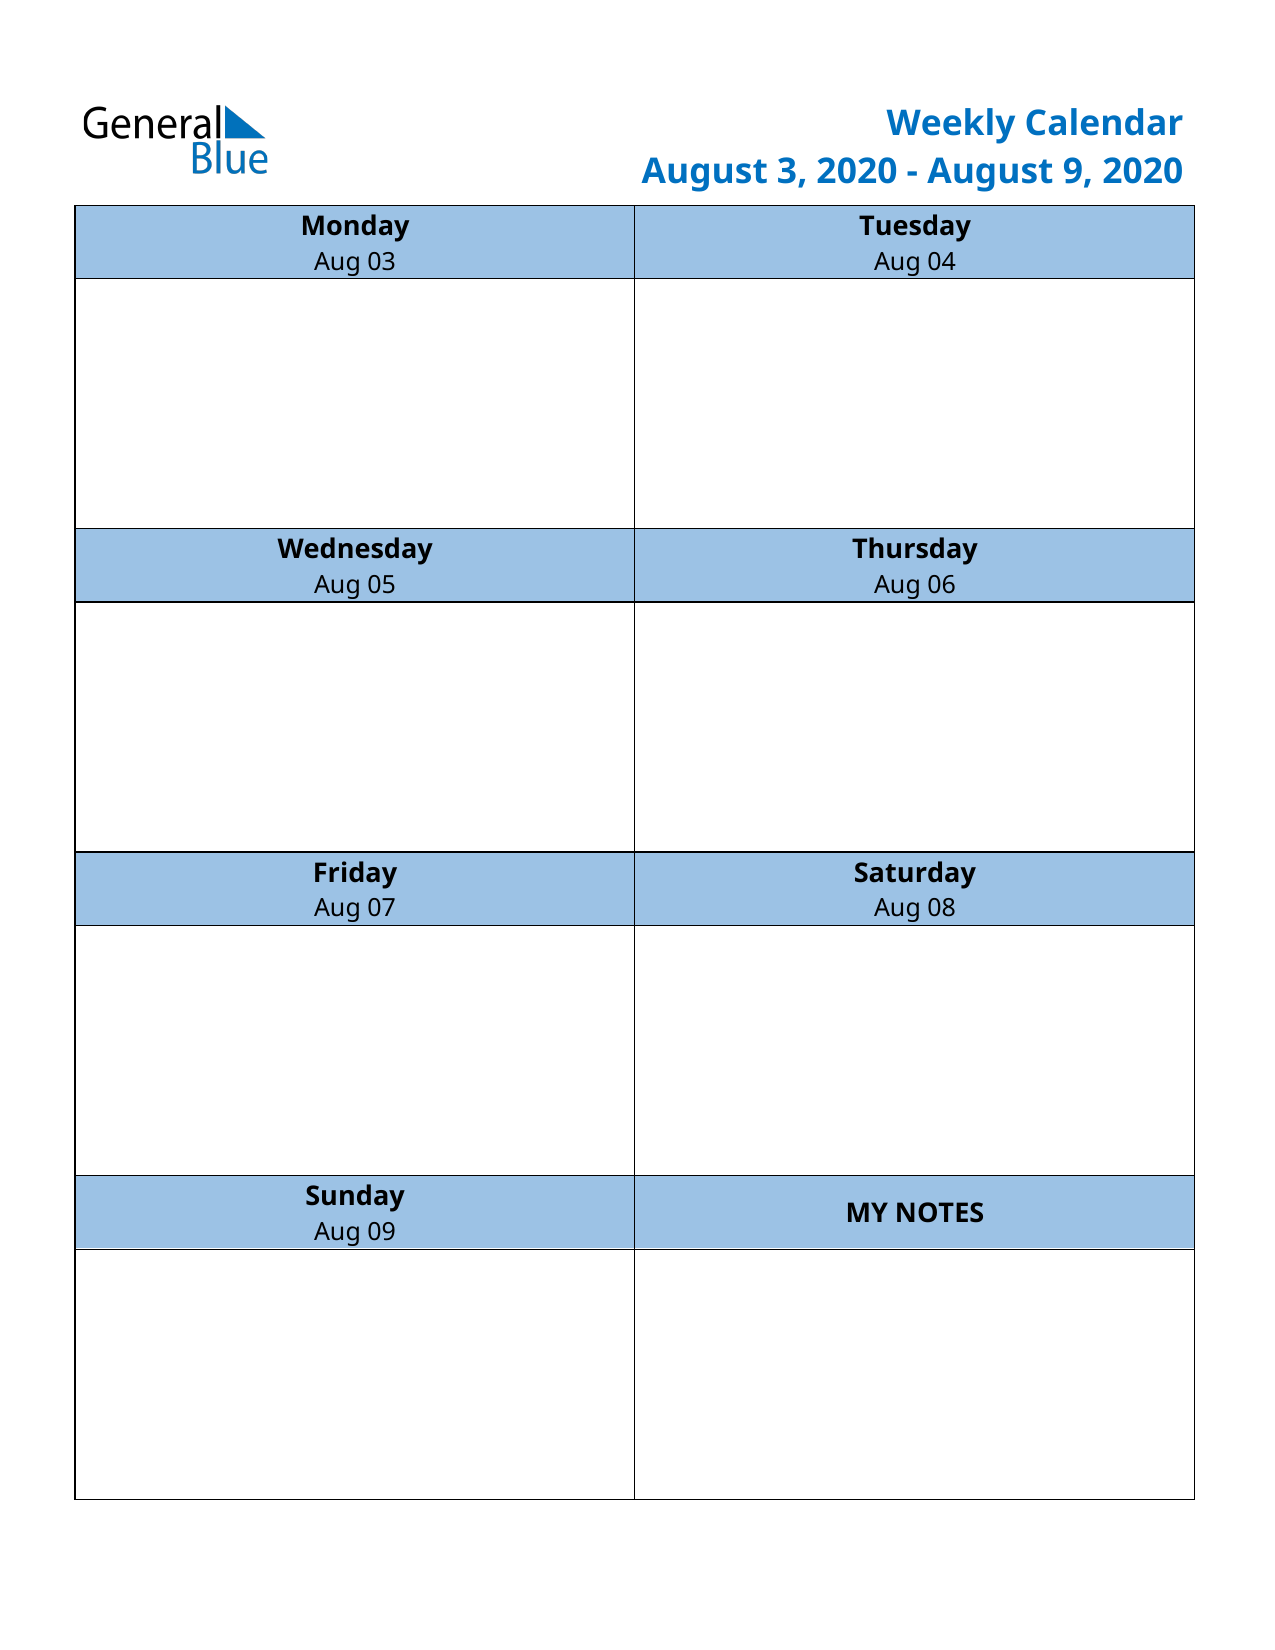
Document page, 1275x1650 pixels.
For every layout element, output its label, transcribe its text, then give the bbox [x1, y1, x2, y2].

table_cell [635, 926, 1194, 1175]
table_cell Wednesday Aug 05 [76, 529, 634, 601]
table_cell Saturday Aug 08 [635, 853, 1194, 925]
table_cell [76, 926, 634, 1175]
table_cell Sunday Aug 09 [76, 1176, 634, 1248]
table_cell Monday Aug 03 [76, 206, 634, 278]
table_cell Thursday Aug 06 [635, 529, 1194, 601]
table_cell MY NOTES [635, 1176, 1194, 1248]
table_cell Friday Aug 07 [76, 853, 634, 925]
picture [83, 105, 268, 174]
table_cell [635, 1250, 1194, 1498]
table_cell [635, 603, 1194, 851]
table_cell [76, 1250, 634, 1498]
table_cell [635, 279, 1194, 528]
table_cell [76, 279, 634, 528]
table_cell [76, 603, 634, 851]
table_header Weekly Calendar August 3, 2020 - August 9, 2020 [75, 75, 1195, 205]
table_cell Tuesday Aug 04 [635, 206, 1194, 278]
